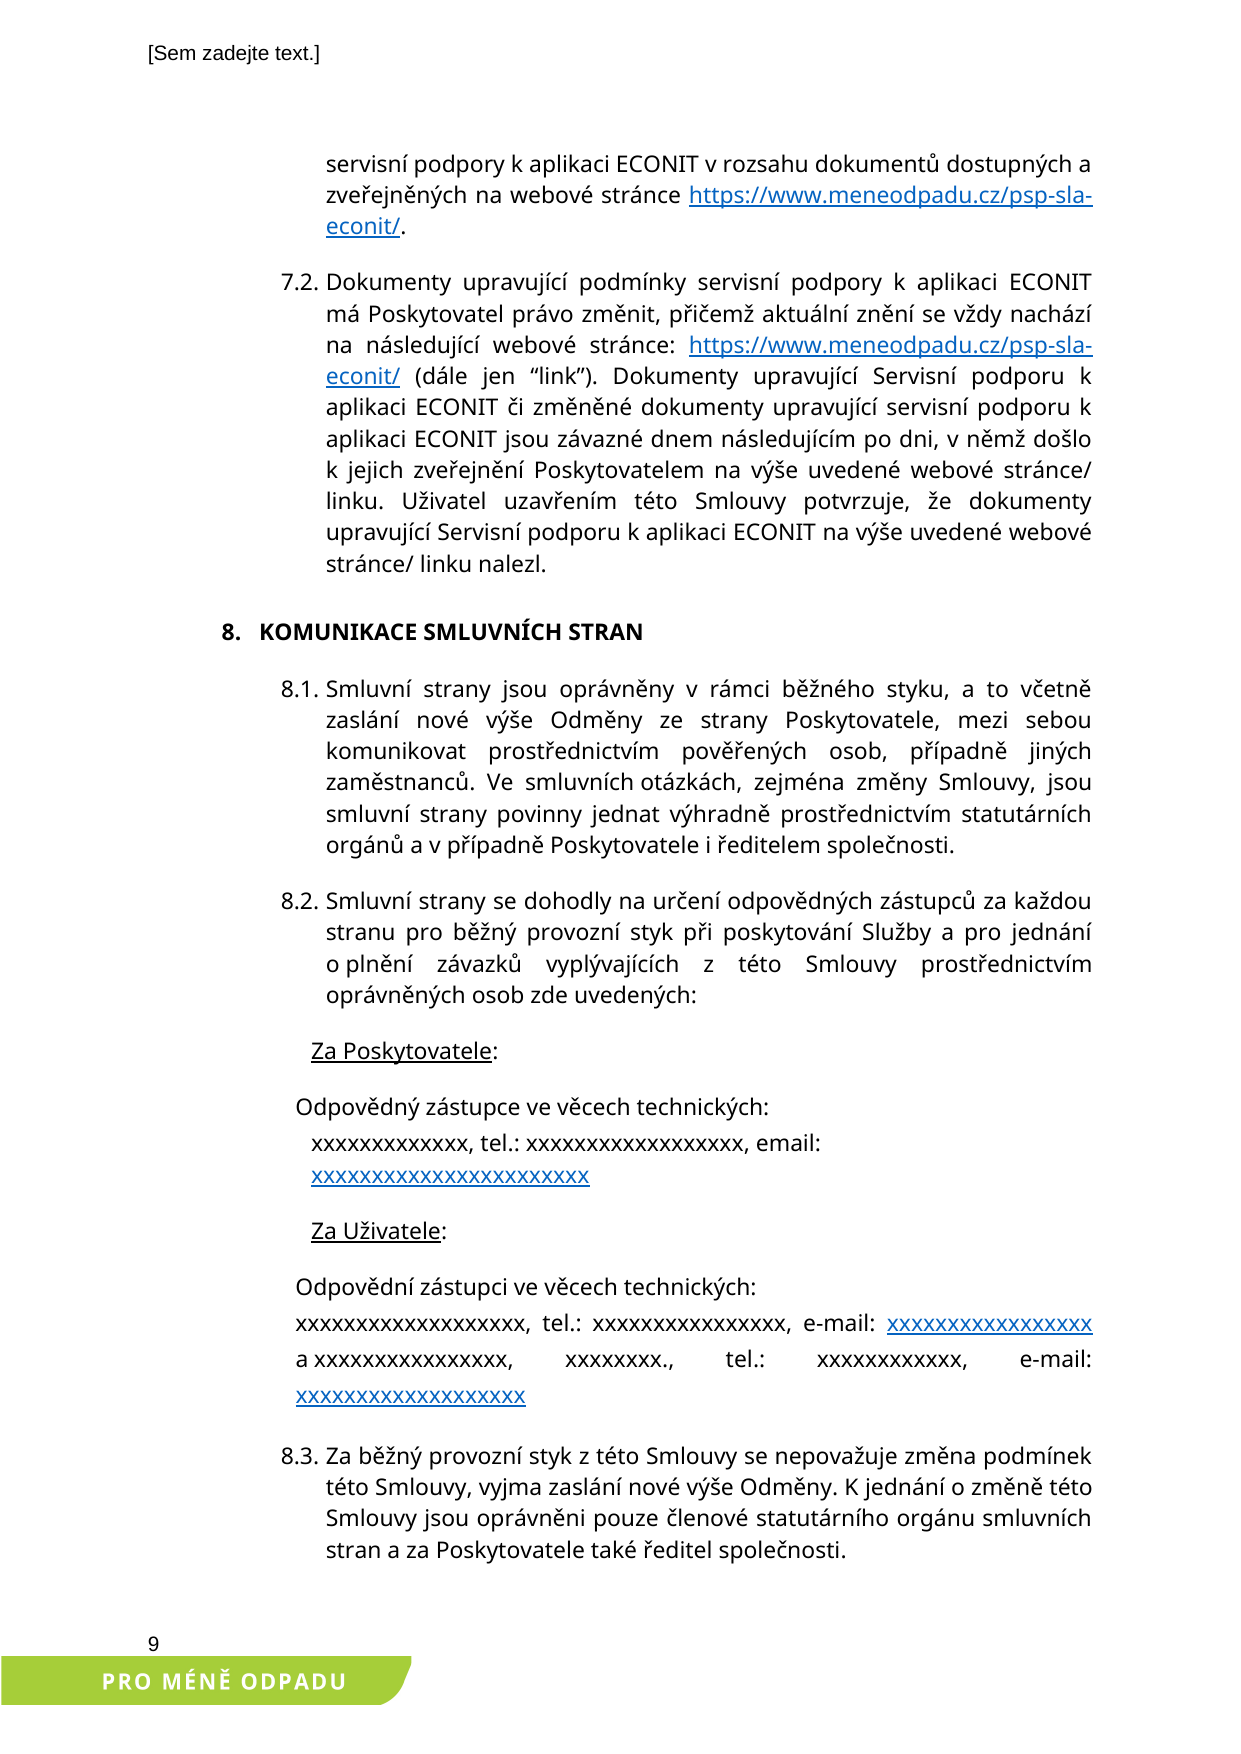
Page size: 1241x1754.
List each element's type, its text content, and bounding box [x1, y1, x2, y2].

text Smluvní strany jsou oprávněny v rámci běžného styku, a to včetně zaslání nové výše Odměny ze strany Poskytovatele, mezi sebou komunikovat prostřednictvím pověřených osob, případně jiných zaměstnanců. Ve smluvních otázkách, zejména změny Smlouvy, jsou smluvní strany povinny jednat výhradně prostřednictvím statutárních orgánů a v případně Poskytovatele i ředitelem společnosti. [281, 673, 1093, 860]
list xxxxxxxxxxxxx, tel.: xxxxxxxxxxxxxxxxxx, email: xxxxxxxxxxxxxxxxxxxxxxx [311, 1127, 1093, 1190]
text Dokumenty upravující podmínky servisní podpory k aplikaci ECONIT má Poskytovatel právo změnit, přičemž aktuální znění se vždy nachází na následující webové stránce: https://www.meneodpadu.cz/psp-sla-econit/ (dále jen “link”). Dokumenty upravující Servisní podporu k aplikaci ECONIT či změněné dokumenty upravující servisní podporu k aplikaci ECONIT jsou závazné dnem následujícím po dni, v němž došlo k jejich zveřejnění Poskytovatelem na výše uvedené webové stránce/ linku. Uživatel uzavřením této Smlouvy potvrzuje, že dokumenty upravující Servisní podporu k aplikaci ECONIT na výše uvedené webové stránce/ linku nalezl. [281, 266, 1093, 579]
picture [1, 1656, 412, 1705]
list Odpovědní zástupci ve věcech technických: [223, 1271, 1093, 1302]
list Za Poskytovatele: [311, 1035, 1093, 1066]
list xxxxxxxxxxxxxxxxxxx, tel.: xxxxxxxxxxxxxxxx, e-mail: xxxxxxxxxxxxxxxxx a xxxxxxxxxxxxxxxx, xxxxxxxx., tel.: xxxxxxxxxxxx, e-mail: xxxxxxxxxxxxxxxxxxx [295, 1307, 1093, 1410]
text Za běžný provozní styk z této Smlouvy se nepovažuje změna podmínek této Smlouvy, vyjma zaslání nové výše Odměny. K jednání o změně této Smlouvy jsou oprávněni pouze členové statutárního orgánu smluvních stran a za Poskytovatele také ředitel společnosti. [281, 1440, 1093, 1565]
text KOMUNIKACE SMLUVNÍCH STRAN [221, 616, 1093, 648]
list Odpovědný zástupce ve věcech technických: [223, 1091, 1093, 1123]
list Za Uživatele: [311, 1215, 1093, 1246]
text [281, 148, 1093, 241]
text Smluvní strany se dohodly na určení odpovědných zástupců za každou stranu pro běžný provozní styk při poskytování Služby a pro jednání o plnění závazků vyplývajících z této Smlouvy prostřednictvím oprávněných osob zde uvedených: [281, 885, 1093, 1010]
